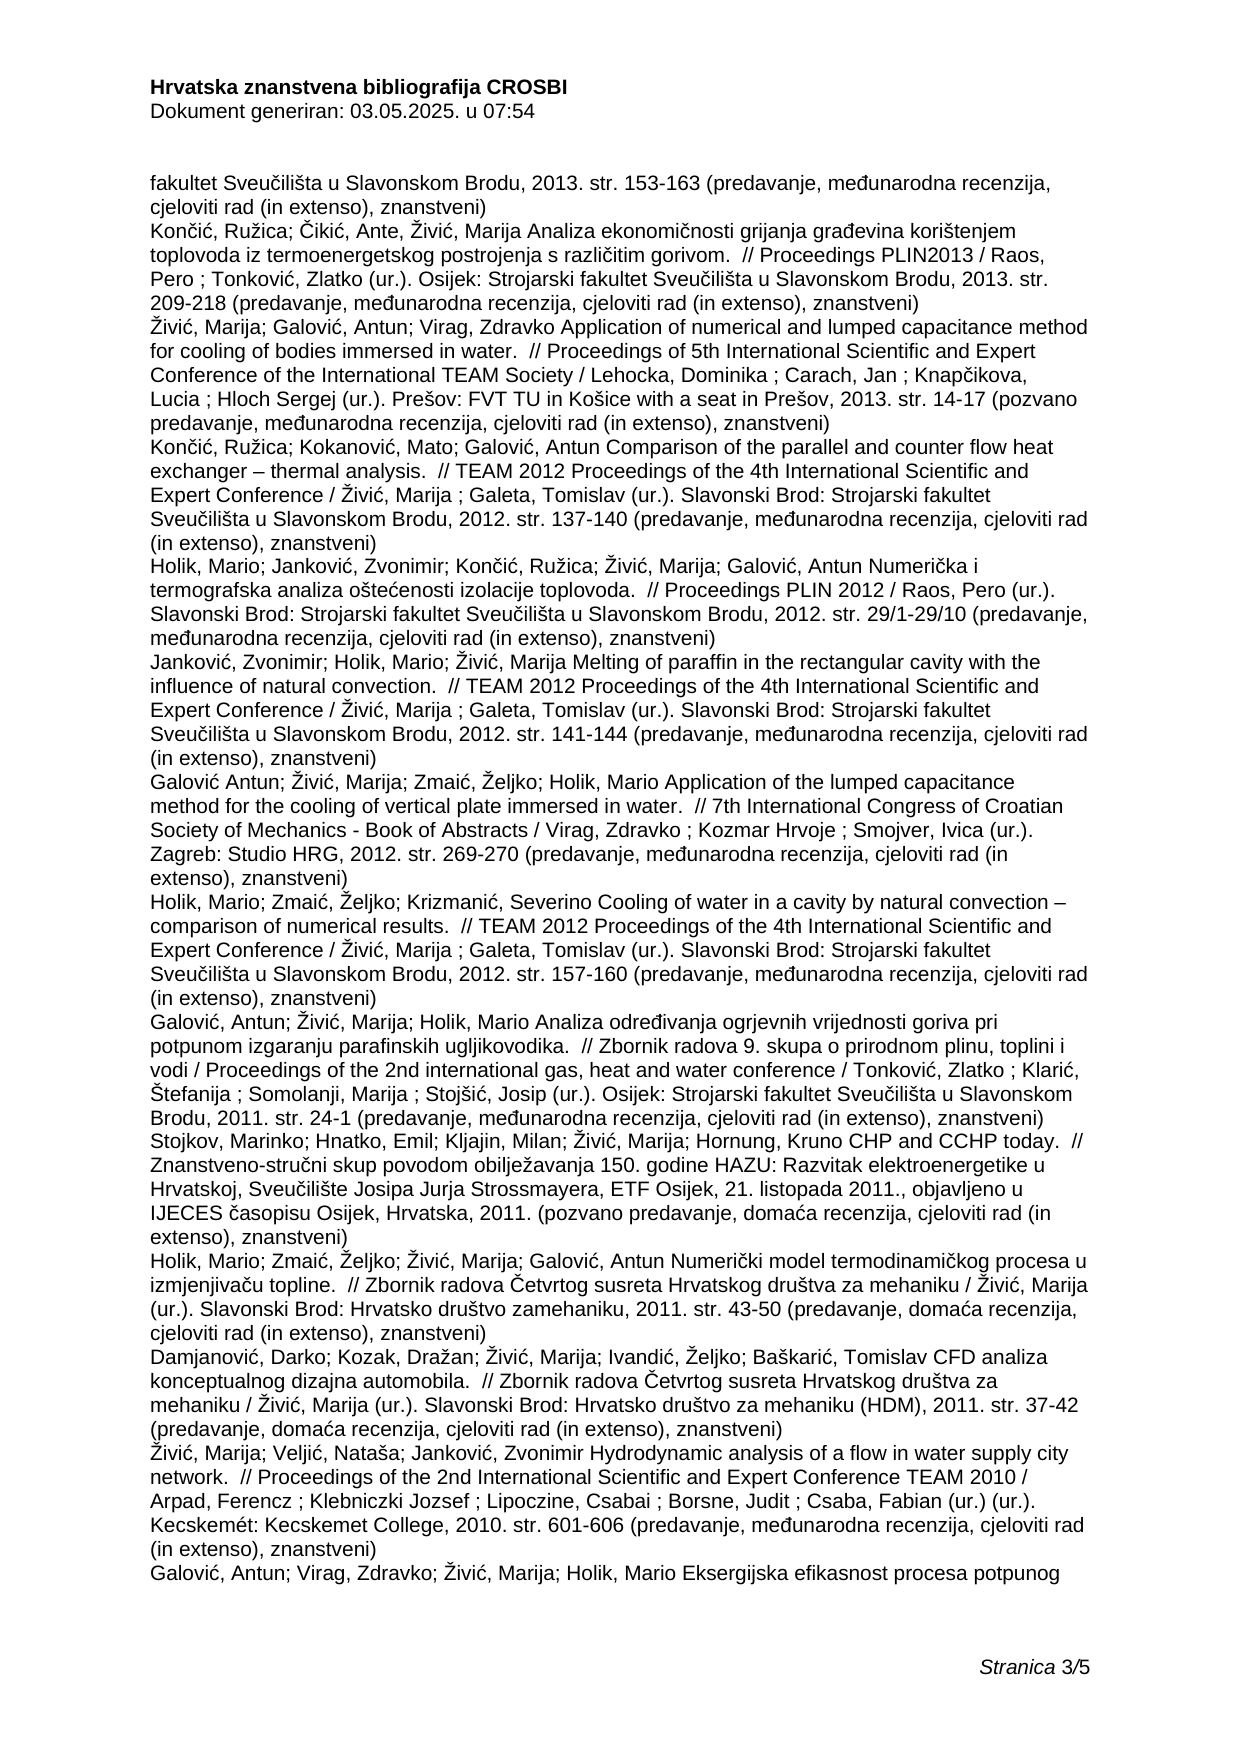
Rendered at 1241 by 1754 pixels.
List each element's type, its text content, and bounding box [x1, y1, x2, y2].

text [150, 171, 1090, 219]
text Živić, Marija; Veljić, Nataša; Janković, Zvonimir [150, 1441, 1090, 1561]
text Holik, Mario; Zmaić, Željko; Živić, Marija; Galović, Antun [150, 1249, 1090, 1345]
text Galović Antun; Živić, Marija; Zmaić, Željko; Holik, Mario [150, 770, 1090, 890]
text Holik, Mario; Janković, Zvonimir; Končić, Ružica; Živić, Marija; Galović, Antun [150, 554, 1090, 650]
text Končić, Ružica; Kokanović, Mato; Galović, Antun [150, 434, 1090, 554]
text Janković, Zvonimir; Holik, Mario; Živić, Marija [150, 650, 1090, 770]
text Holik, Mario; Zmaić, Željko; Krizmanić, Severino [150, 890, 1090, 1009]
text Damjanović, Darko; Kozak, Dražan; Živić, Marija; Ivandić, Željko; Baškarić, Tomislav [150, 1345, 1090, 1441]
text Živić, Marija; Galović, Antun; Virag, Zdravko [150, 315, 1090, 434]
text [150, 1561, 1090, 1584]
text Končić, Ružica; Čikić, Ante, Živić, Marija [150, 219, 1090, 315]
text Stojkov, Marinko; Hnatko, Emil; Kljajin, Milan; Živić, Marija; Hornung, Kruno [150, 1129, 1090, 1249]
text Galović, Antun; Živić, Marija; Holik, Mario [150, 1009, 1090, 1129]
